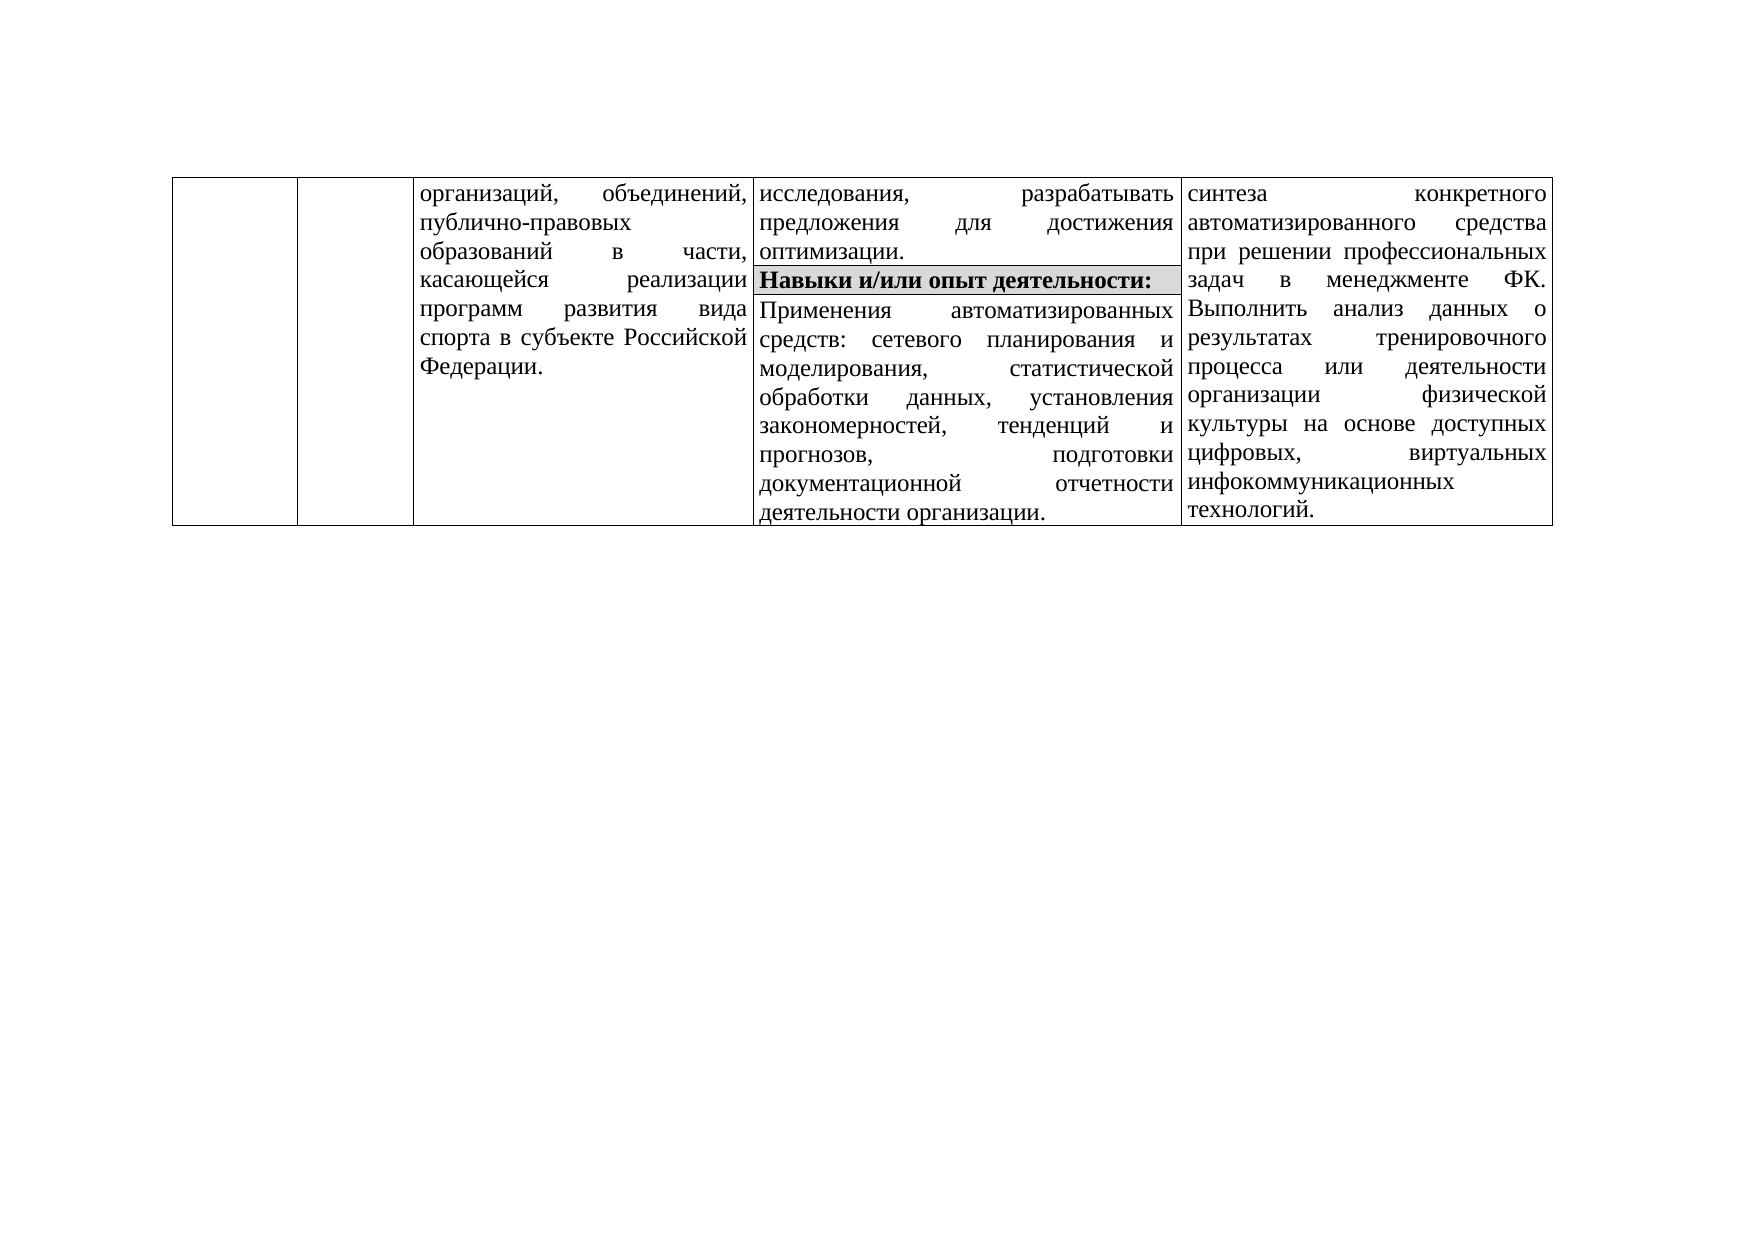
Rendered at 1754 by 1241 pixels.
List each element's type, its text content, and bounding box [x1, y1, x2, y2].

table_cell Применения автоматизированных средств: сетевого планирования и моделирования, статистической обработки данных, установления закономерностей, тенденций и прогнозов, подготовки документационной отчетности деятельности организации. [754, 295, 1181, 525]
table_cell Навыки и/или опыт деятельности: [754, 266, 1181, 294]
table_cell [754, 178, 1181, 264]
